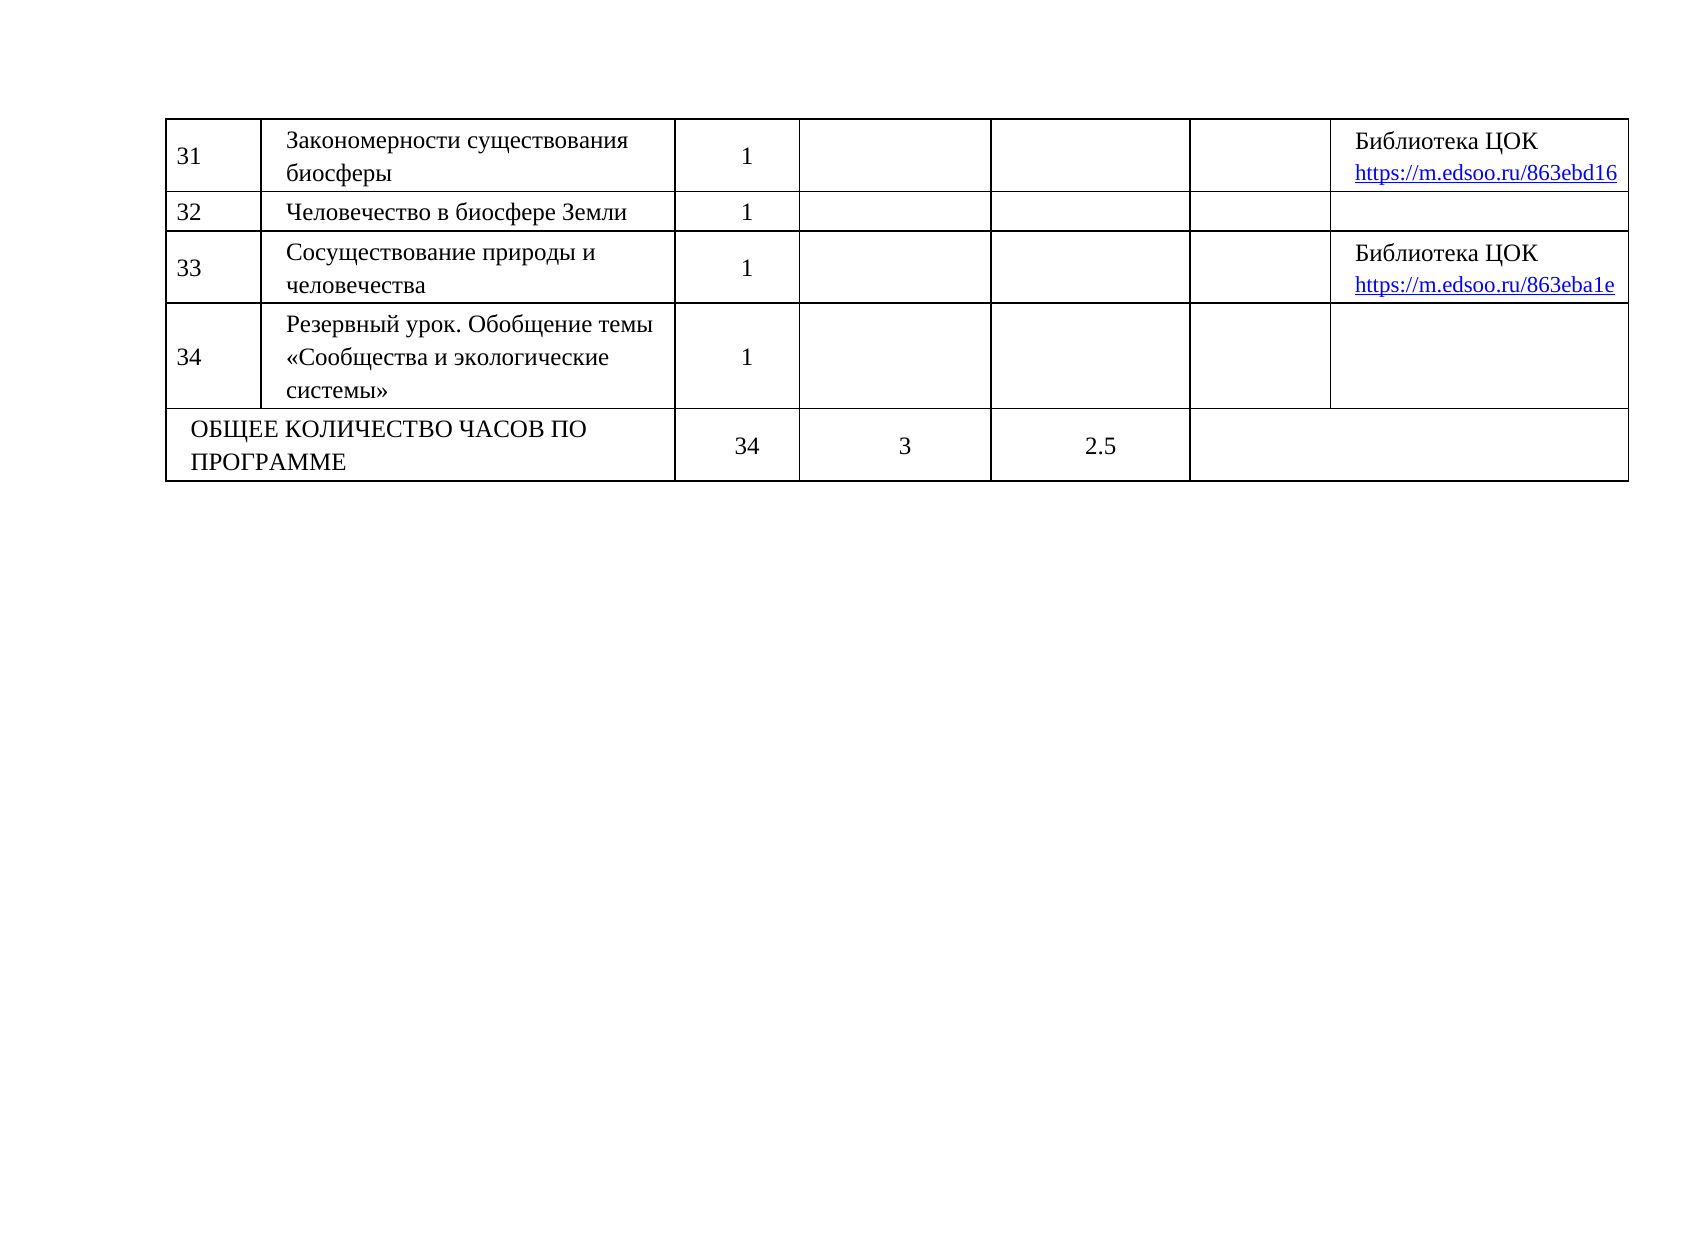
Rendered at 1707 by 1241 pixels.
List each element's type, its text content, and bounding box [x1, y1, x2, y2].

table_cell 1 [676, 232, 799, 302]
table_cell [1191, 192, 1330, 230]
table_cell 33 [167, 232, 260, 302]
table_cell 1 [676, 120, 799, 191]
table_cell [992, 192, 1189, 230]
table_cell [800, 192, 990, 230]
table_cell Библиотека ЦОК https://m.edsoo.ru/863ebd16 [1331, 120, 1628, 191]
table_cell 32 [167, 192, 260, 230]
table_cell Резервный урок. Обобщение темы «Сообщества и экологические системы» [262, 304, 674, 408]
table_cell [1191, 304, 1330, 408]
table_cell Библиотека ЦОК https://m.edsoo.ru/863eba1e [1331, 232, 1628, 302]
table_cell ОБЩЕЕ КОЛИЧЕСТВО ЧАСОВ ПО ПРОГРАММЕ [167, 409, 674, 480]
table_cell [1191, 409, 1628, 480]
table_cell [800, 304, 990, 408]
table_cell 34 [167, 304, 260, 408]
table_cell 3 [800, 409, 990, 480]
table_cell Сосуществование природы и человечества [262, 232, 674, 302]
table_cell [1191, 120, 1330, 191]
table_cell 1 [676, 304, 799, 408]
table_cell 1 [676, 192, 799, 230]
table_cell Закономерности существования биосферы [262, 120, 674, 191]
table_cell [1331, 192, 1628, 230]
table_cell 34 [676, 409, 799, 480]
table_cell [800, 232, 990, 302]
table_cell [800, 120, 990, 191]
table_cell Человечество в биосфере Земли [262, 192, 674, 230]
table_cell [992, 232, 1189, 302]
table_cell 2.5 [992, 409, 1189, 480]
table_cell [1191, 232, 1330, 302]
table_cell 31 [167, 120, 260, 191]
table_cell [992, 120, 1189, 191]
table_cell [1331, 304, 1628, 408]
table_cell [992, 304, 1189, 408]
